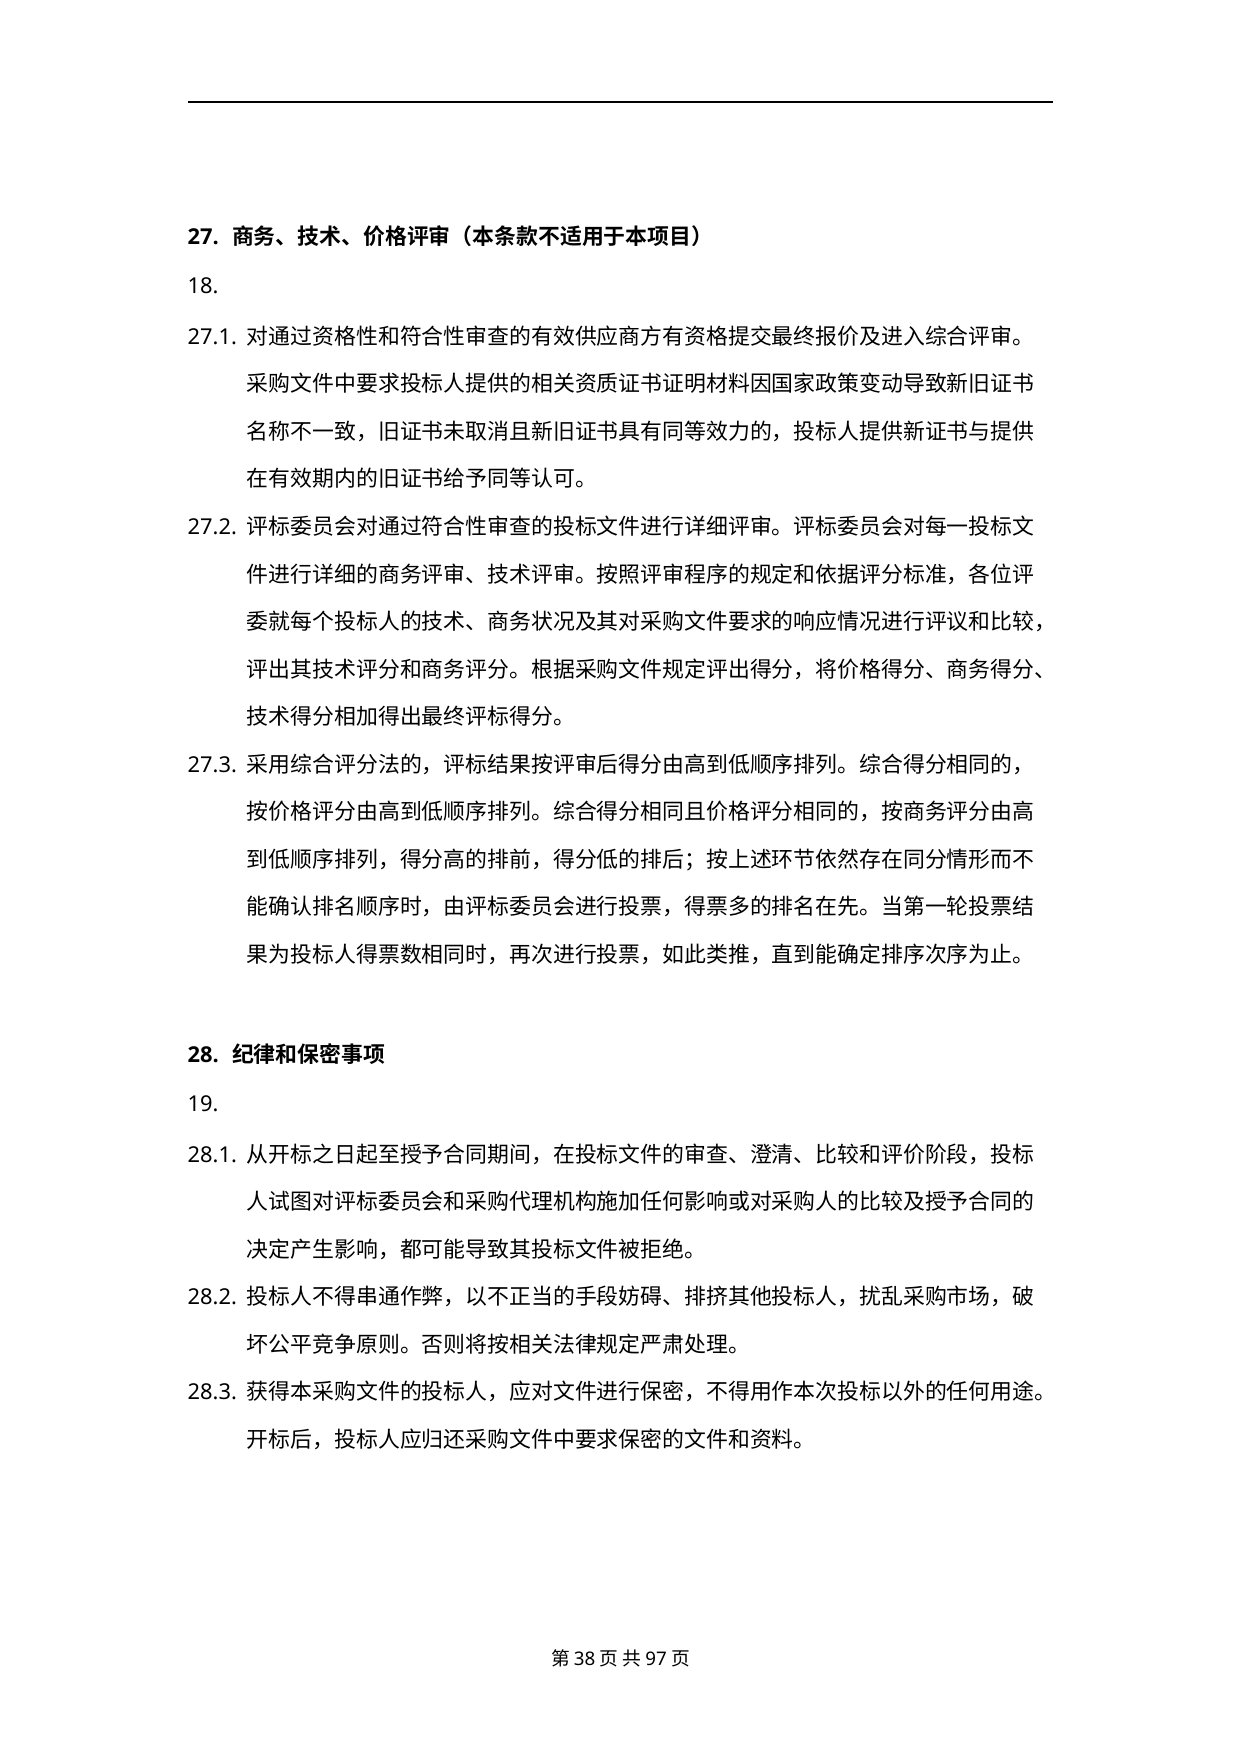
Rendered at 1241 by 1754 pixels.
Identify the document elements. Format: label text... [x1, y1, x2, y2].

list 采用综合评分法的，评标结果按评审后得分由高到低顺序排列。综合得分相同的，按价格评分由高到低顺序排列。综合得分相同且价格评分相同的，按商务评分由高到低顺序排列，得分高的排前，得分低的排后；按上述环节依然存在同分情形而不能确认排名顺序时，由评标委员会进行投票，得票多的排名在先。当第一轮投票结果为投标人得票数相同时，再次进行投票，如此类推，直到能确定排序次序为止。 [187, 747, 1053, 968]
list 投标人不得串通作弊，以不正当的手段妨碍、排挤其他投标人，扰乱采购市场，破坏公平竞争原则。否则将按相关法律规定严肃处理。 [187, 1279, 1053, 1358]
subtitle 商务、技术、价格评审（本条款不适用于本项目） [187, 219, 1053, 251]
subtitle 纪律和保密事项 [187, 1037, 1053, 1068]
list 对通过资格性和符合性审查的有效供应商方有资格提交最终报价及进入综合评审。采购文件中要求投标人提供的相关资质证书证明材料因国家政策变动导致新旧证书名称不一致，旧证书未取消且新旧证书具有同等效力的，投标人提供新证书与提供在有效期内的旧证书给予同等认可。 [187, 319, 1053, 493]
list 评标委员会对通过符合性审查的投标文件进行详细评审。评标委员会对每一投标文件进行详细的商务评审、技术评审。按照评审程序的规定和依据评分标准，各位评委就每个投标人的技术、商务状况及其对采购文件要求的响应情况进行评议和比较，评出其技术评分和商务评分。根据采购文件规定评出得分，将价格得分、商务得分、技术得分相加得出最终评标得分。 [187, 509, 1053, 731]
list 获得本采购文件的投标人，应对文件进行保密，不得用作本次投标以外的任何用途。开标后，投标人应归还采购文件中要求保密的文件和资料。 [187, 1374, 1053, 1453]
list 从开标之日起至授予合同期间，在投标文件的审查、澄清、比较和评价阶段，投标人试图对评标委员会和采购代理机构施加任何影响或对采购人的比较及授予合同的决定产生影响，都可能导致其投标文件被拒绝。 [187, 1137, 1053, 1263]
